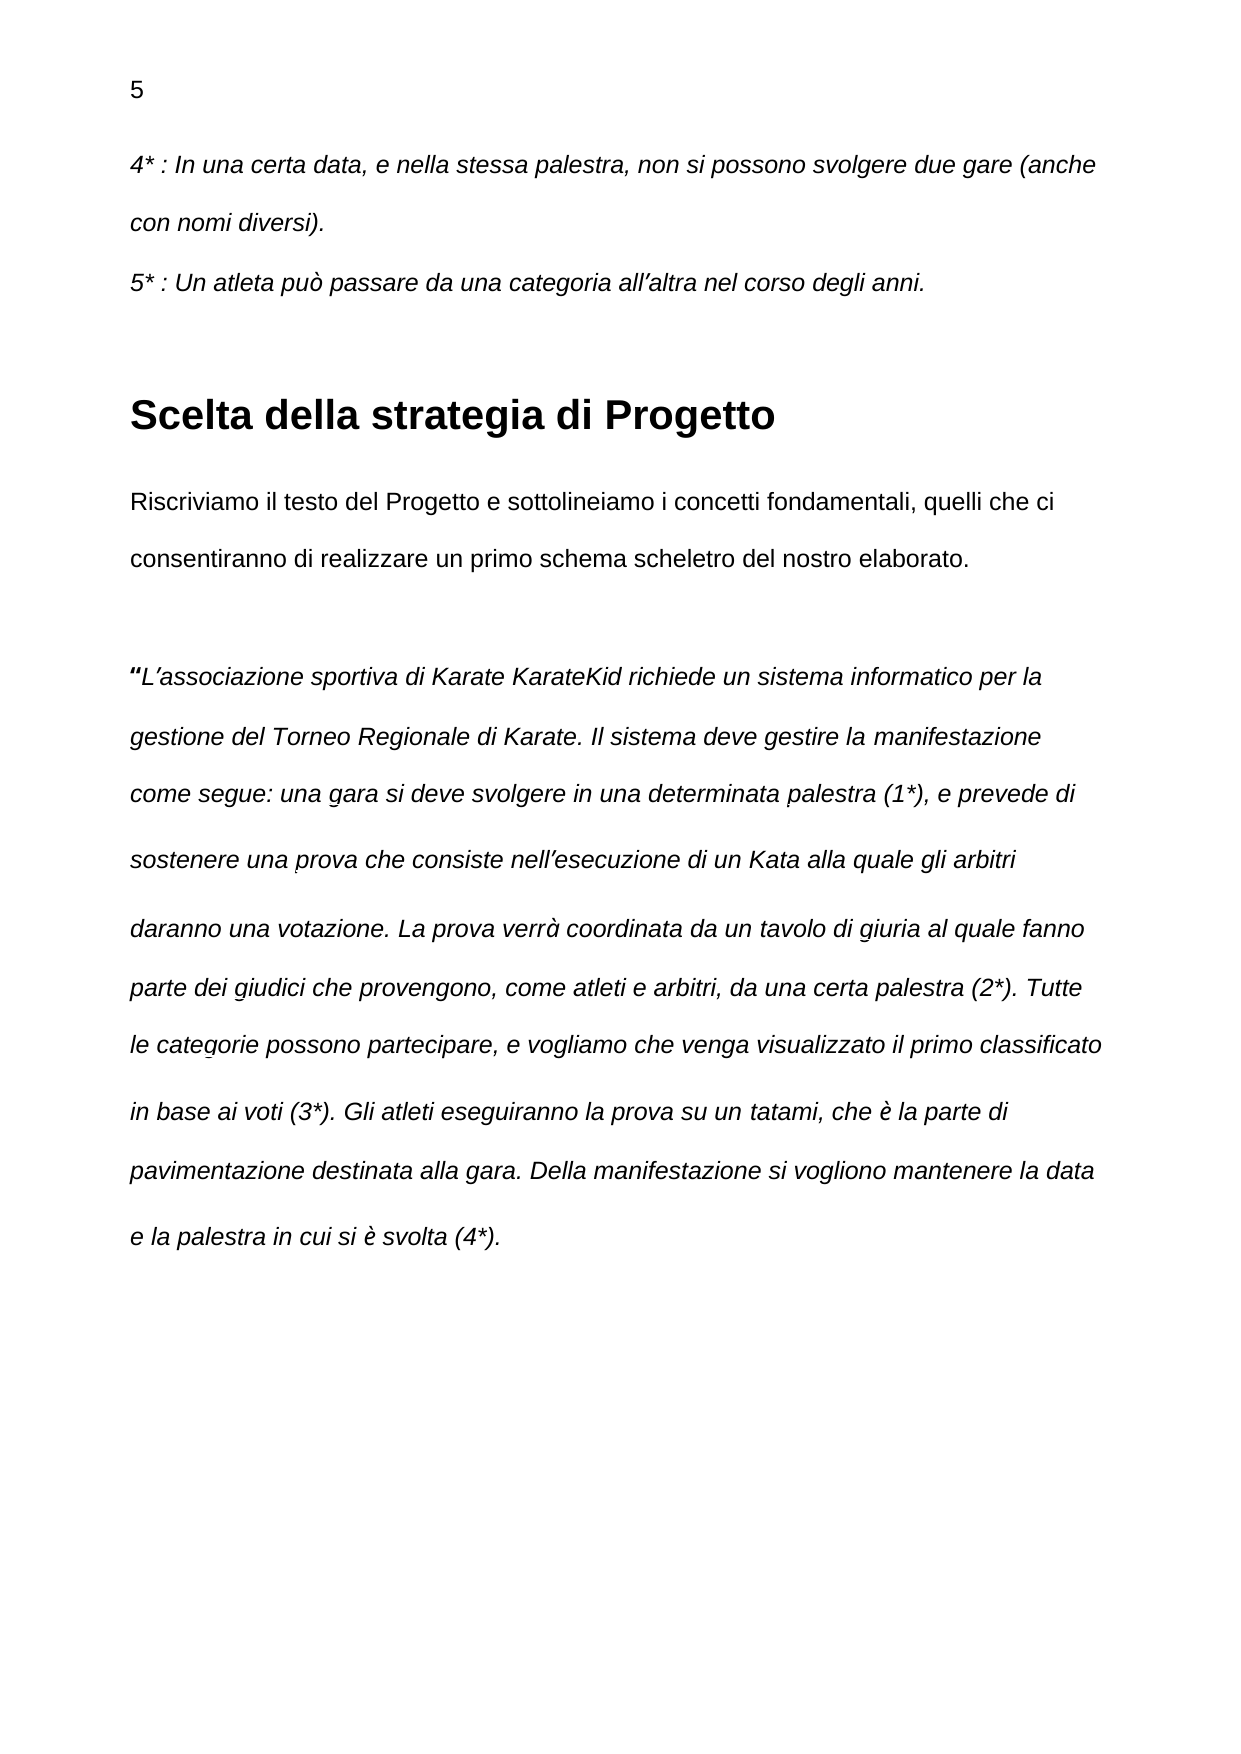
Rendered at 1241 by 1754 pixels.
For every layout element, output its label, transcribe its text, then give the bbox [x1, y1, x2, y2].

text 4* : In una certa data, e nella stessa palestra, non si possono svolgere due gare (anche con nomi diversi). [130, 150, 1110, 236]
text 5* : Un atleta può passare da una categoria all’altra nel corso degli anni. [130, 265, 1110, 299]
text Riscriviamo il testo del Progetto e sottolineiamo i concetti fondamentali, quelli che ci consentiranno di realizzare un primo schema scheletro del nostro elaborato. [130, 486, 1110, 573]
text “L’associazione sportiva di Karate KarateKid richiede un sistema informatico per la gestione del Torneo Regionale di Karate. Il sistema deve gestire la manifestazione come segue: una gara si deve svolgere in una determinata palestra (1*), e prevede di sostenere una prova che consiste nell’esecuzione di un Kata alla quale gli arbitri daranno una votazione. La prova verrà coordinata da un tavolo di giuria al quale fanno parte dei giudici che provengono, come atleti e arbitri, da una certa palestra (2*). Tutte le categorie possono partecipare, e vogliamo che venga visualizzato il primo classificato in base ai voti (3*). Gli atleti eseguiranno la prova su un tatami, che è la parte di pavimentazione destinata alla gara. Della manifestazione si vogliono mantenere la data e la palestra in cui si è svolta (4*). [130, 659, 1110, 1253]
text Scelta della strategia di Progetto [130, 391, 1110, 438]
